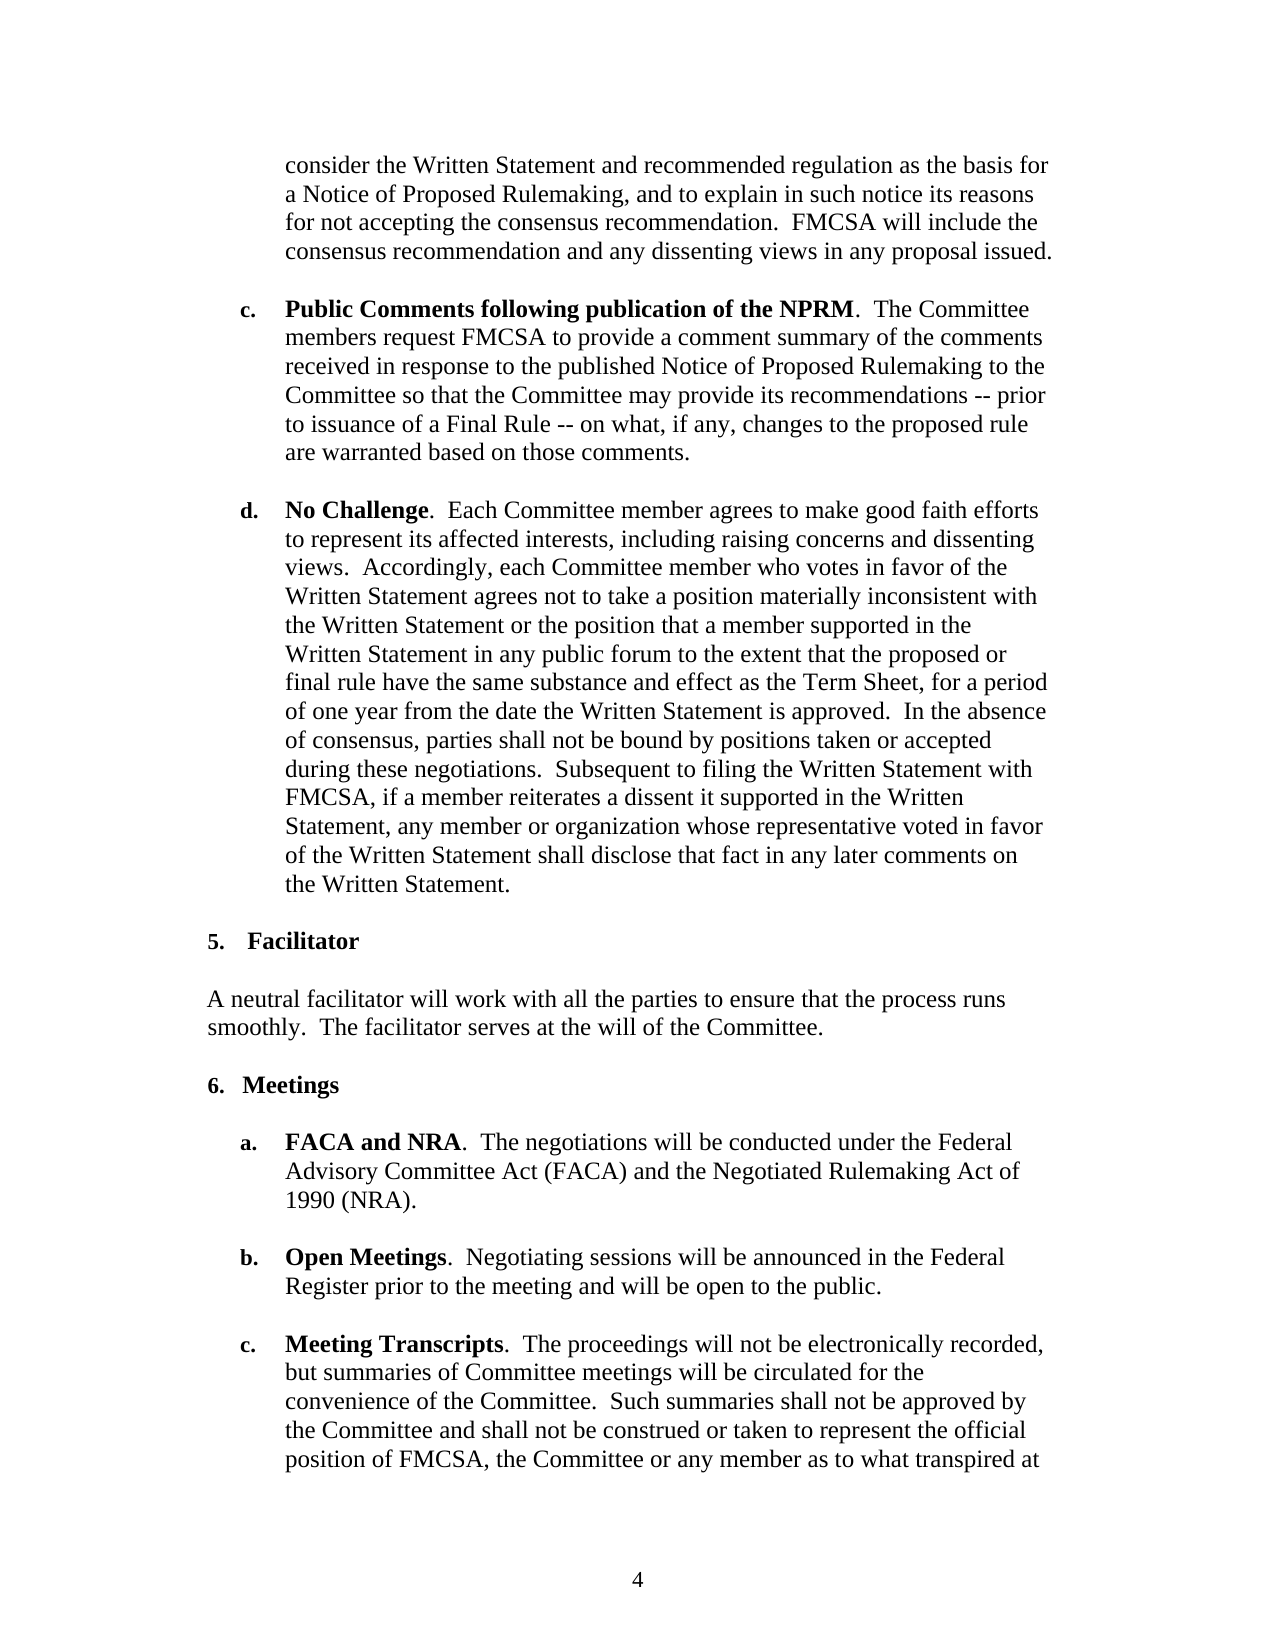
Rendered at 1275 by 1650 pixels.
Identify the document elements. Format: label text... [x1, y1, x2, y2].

subtitle Meetings [207, 1070, 1080, 1099]
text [285, 150, 1054, 265]
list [240, 1329, 1054, 1472]
list FACA and NRA. The negotiations will be conducted under the Federal Advisory Committee Act (FACA) and the Negotiated Rulemaking Act of 1990 (NRA). [240, 1127, 1032, 1214]
text A neutral facilitator will work with all the parties to ensure that the process runs smoothly. The facilitator serves at the will of the Committee. [206, 984, 1044, 1041]
list Open Meetings. Negotiating sessions will be announced in the Federal Register prior to the meeting and will be open to the public. [240, 1242, 1012, 1300]
subtitle Facilitator [207, 926, 1080, 955]
list Public Comments following publication of the NPRM. The Committee members request FMCSA to provide a comment summary of the comments received in response to the published Notice of Proposed Rulemaking to the Committee so that the Committee may provide its recommendations -- prior to issuance of a Final Rule -- on what, if any, changes to the proposed rule are warranted based on those comments. [240, 294, 1054, 466]
list No Challenge. Each Committee member agrees to make good faith efforts to represent its affected interests, including raising concerns and dissenting views. Accordingly, each Committee member who votes in favor of the Written Statement agrees not to take a position materially inconsistent with the Written Statement or the position that a member supported in the Written Statement in any public forum to the extent that the proposed or final rule have the same substance and effect as the Term Sheet, for a period of one year from the date the Written Statement is approved. In the absence of consensus, parties shall not be bound by positions taken or accepted during these negotiations. Subsequent to filing the Written Statement with FMCSA, if a member reiterates a dissent it supported in the Written Statement, any member or organization whose representative voted in favor of the Written Statement shall disclose that fact in any later comments on the Written Statement. [240, 495, 1054, 897]
